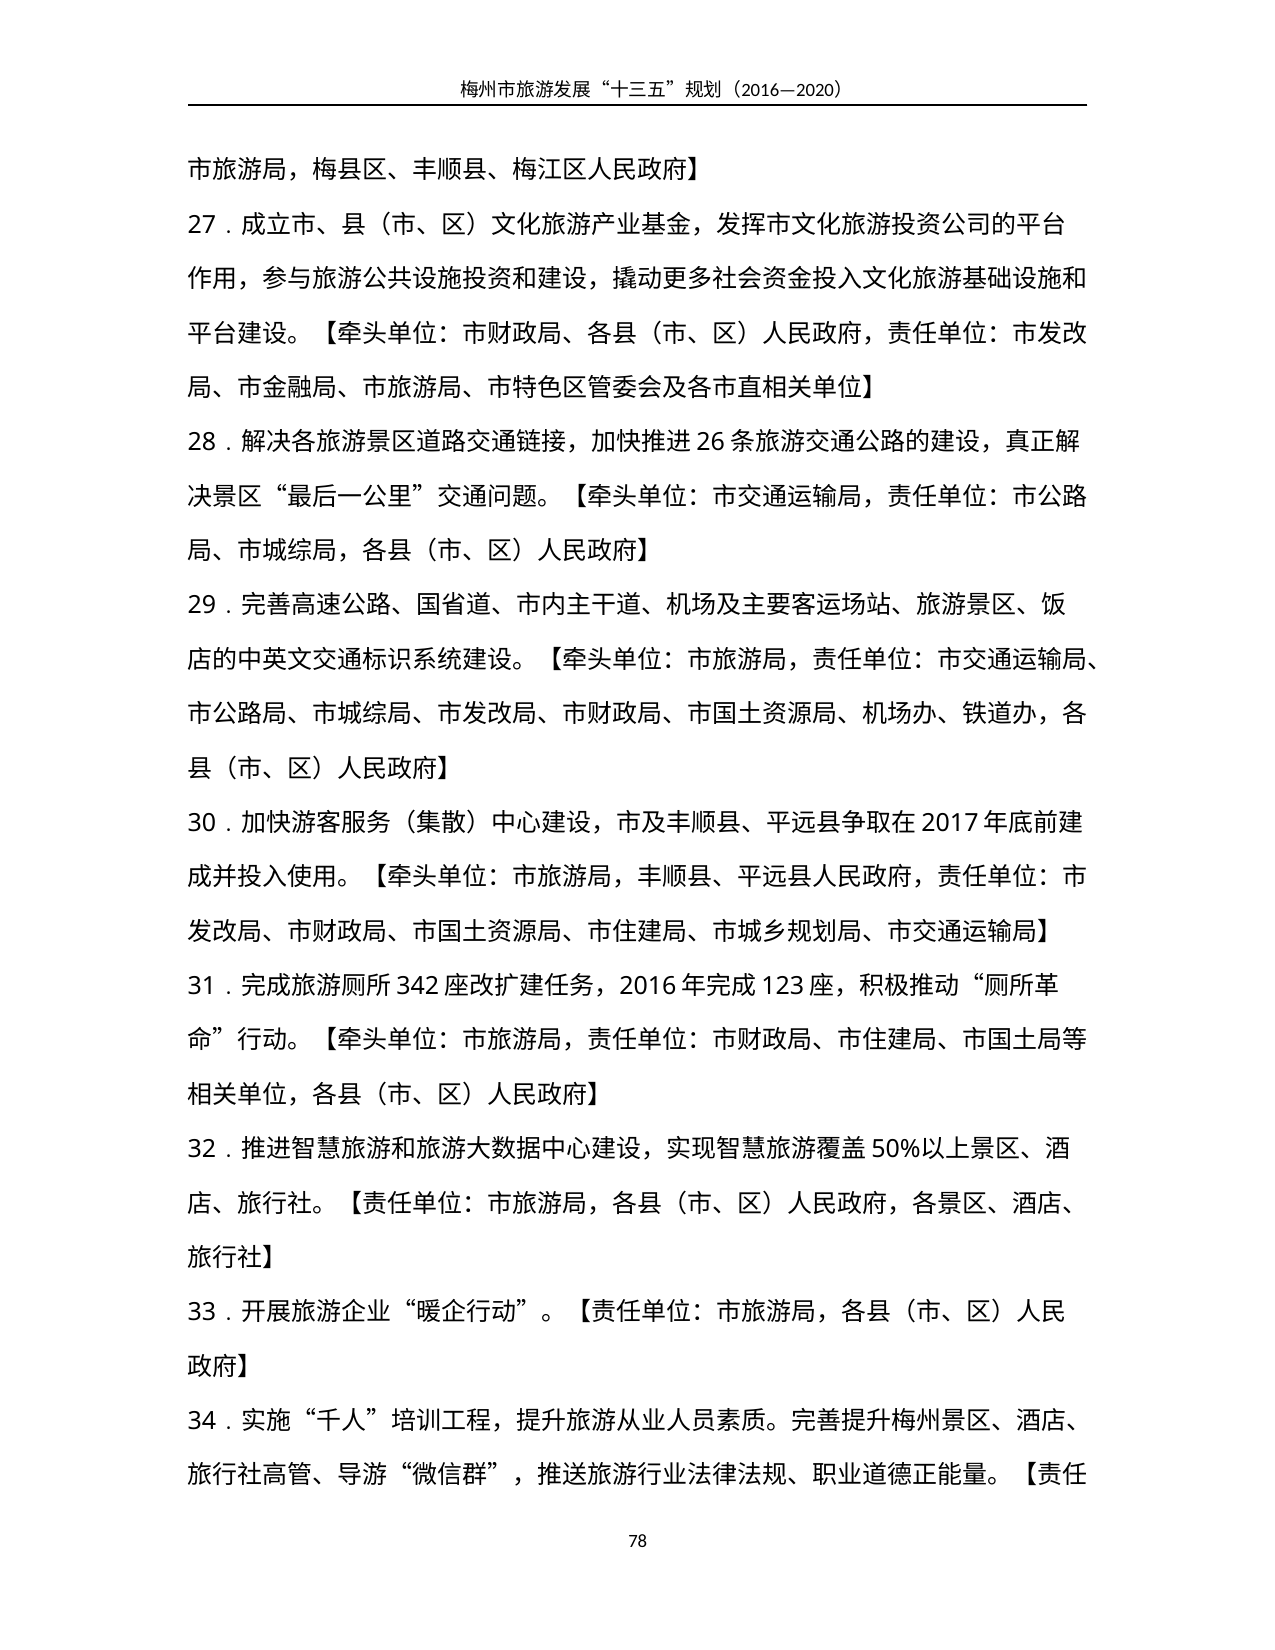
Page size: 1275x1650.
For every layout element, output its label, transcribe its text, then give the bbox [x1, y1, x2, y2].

text 27﹒成立市、县（市、区）文化旅游产业基金，发挥市文化旅游投资公司的平台作用，参与旅游公共设施投资和建设，撬动更多社会资金投入文化旅游基础设施和平台建设。【牵头单位：市财政局、各县（市、区）人民政府，责任单位：市发改局、市金融局、市旅游局、市特色区管委会及各市直相关单位】 [187, 204, 1087, 404]
text 30﹒加快游客服务（集散）中心建设，市及丰顺县、平远县争取在2017年底前建成并投入使用。【牵头单位：市旅游局，丰顺县、平远县人民政府，责任单位：市发改局、市财政局、市国土资源局、市住建局、市城乡规划局、市交通运输局】 [187, 802, 1087, 947]
text 32﹒推进智慧旅游和旅游大数据中心建设，实现智慧旅游覆盖50%以上景区、酒店、旅行社。【责任单位：市旅游局，各县（市、区）人民政府，各景区、酒店、旅行社】 [187, 1129, 1087, 1274]
text 28﹒解决各旅游景区道路交通链接，加快推进26条旅游交通公路的建设，真正解决景区“最后一公里”交通问题。【牵头单位：市交通运输局，责任单位：市公路局、市城综局，各县（市、区）人民政府】 [187, 422, 1087, 567]
text 31﹒完成旅游厕所342座改扩建任务，2016年完成123座，积极推动“厕所革命”行动。【牵头单位：市旅游局，责任单位：市财政局、市住建局、市国土局等相关单位，各县（市、区）人民政府】 [187, 966, 1087, 1111]
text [187, 150, 1087, 186]
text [187, 1401, 1087, 1491]
text 29﹒完善高速公路、国省道、市内主干道、机场及主要客运场站、旅游景区、饭店的中英文交通标识系统建设。【牵头单位：市旅游局，责任单位：市交通运输局、市公路局、市城综局、市发改局、市财政局、市国土资源局、机场办、铁道办，各县（市、区）人民政府】 [187, 585, 1087, 784]
text 33﹒开展旅游企业“暖企行动”。【责任单位：市旅游局，各县（市、区）人民政府】 [187, 1292, 1087, 1382]
